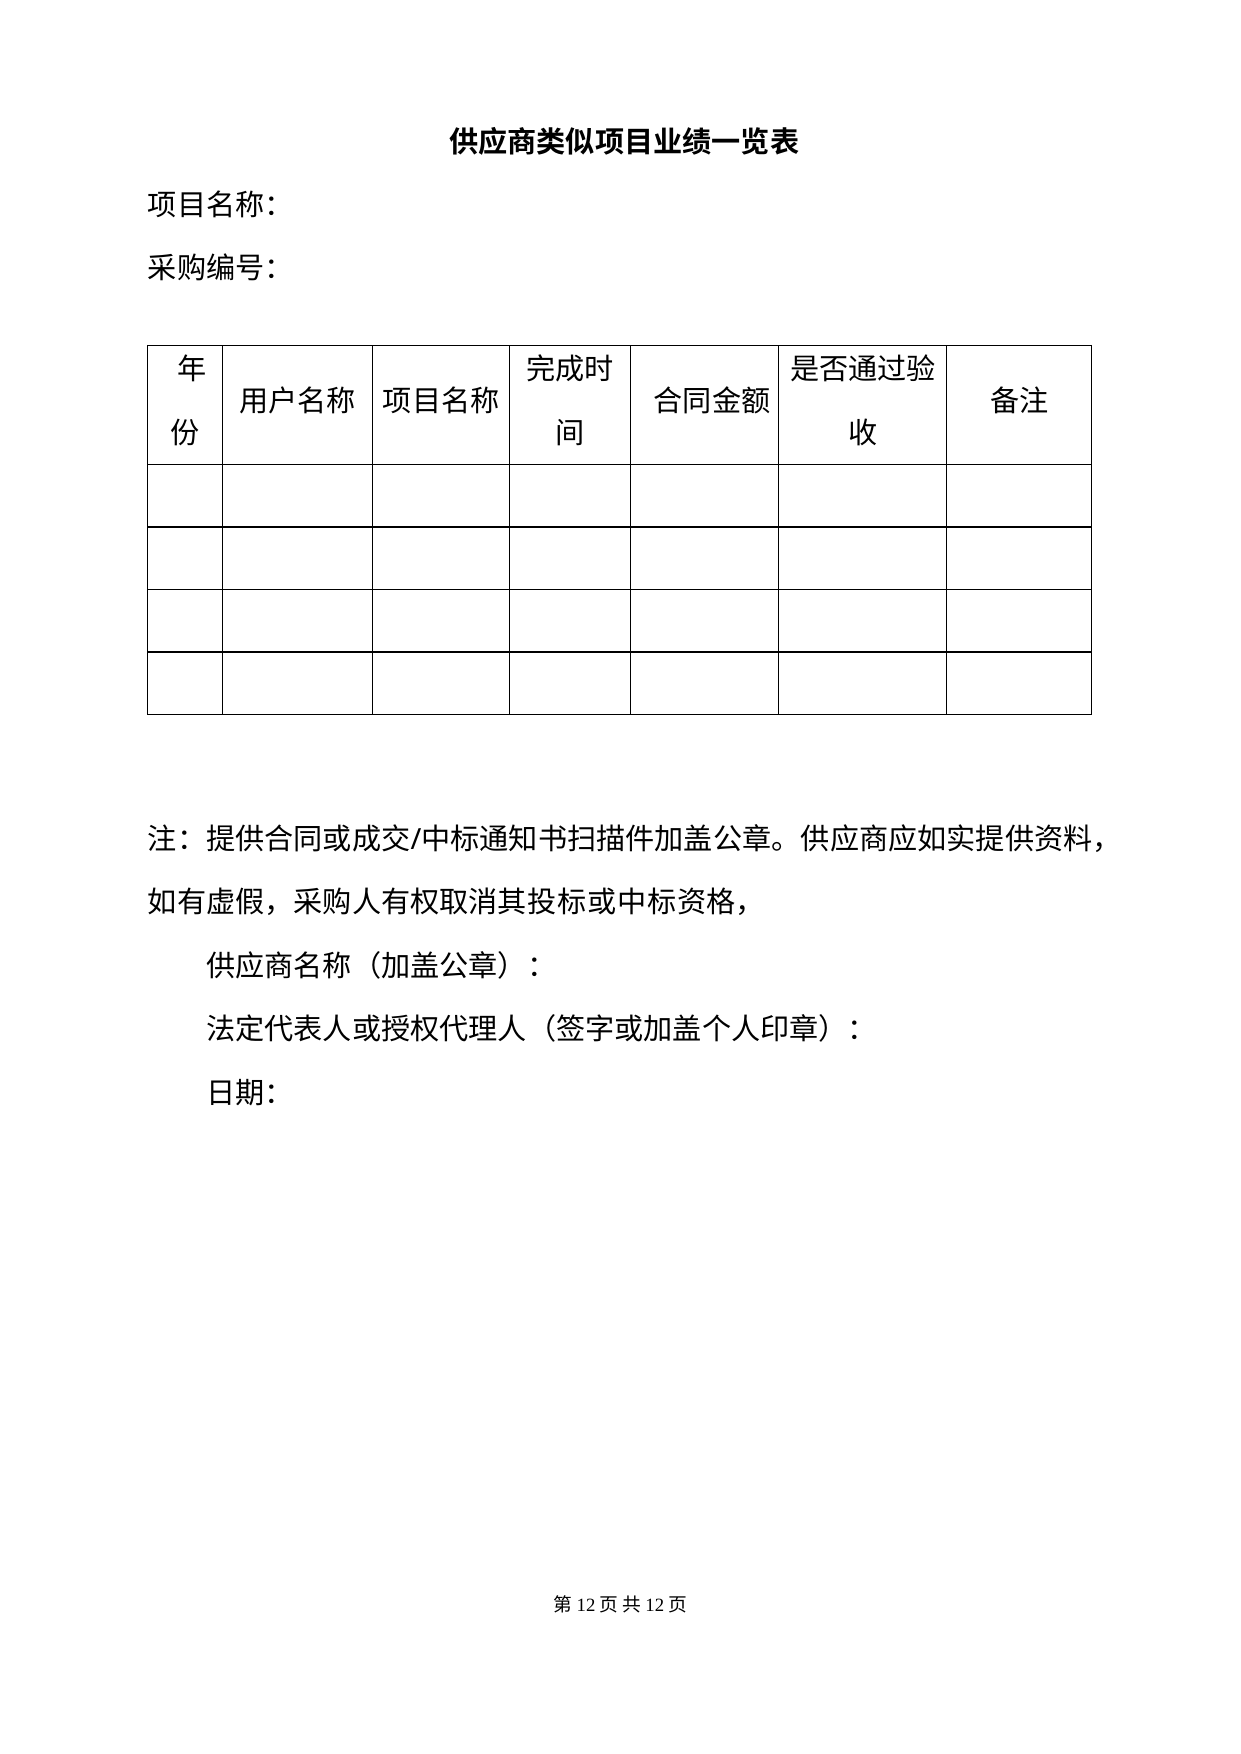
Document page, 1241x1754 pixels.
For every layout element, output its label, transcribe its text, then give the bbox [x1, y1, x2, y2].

table_header 年份 [148, 346, 222, 464]
text 采购编号： [148, 245, 1092, 287]
table_cell [148, 590, 222, 651]
table_cell [223, 590, 372, 651]
table_cell [373, 528, 509, 589]
table_cell [510, 465, 630, 526]
text 注：提供合同或成交/中标通知书扫描件加盖公章。供应商应如实提供资料，如有虚假，采购人有权取消其投标或中标资格， [148, 815, 1092, 921]
table_cell [947, 590, 1091, 651]
table_cell [148, 653, 222, 714]
table_header 项目名称 [373, 346, 509, 464]
table_cell [947, 465, 1091, 526]
table_header 用户名称 [223, 346, 372, 464]
table_cell [631, 465, 778, 526]
table_cell [779, 528, 946, 589]
text 法定代表人或授权代理人（签字或加盖个人印章）： [148, 1006, 1092, 1048]
text 供应商名称（加盖公章）： [148, 942, 1092, 985]
table_cell [947, 653, 1091, 714]
table_cell [631, 653, 778, 714]
table_cell [779, 653, 946, 714]
table_cell [631, 590, 778, 651]
table_cell [631, 528, 778, 589]
table_header 是否通过验收 [779, 346, 946, 464]
table_cell [373, 653, 509, 714]
table_cell [223, 465, 372, 526]
table_cell [223, 653, 372, 714]
table_cell [779, 465, 946, 526]
table_cell [373, 465, 509, 526]
table_cell [947, 528, 1091, 589]
table_cell [510, 590, 630, 651]
table_header 备注 [947, 346, 1091, 464]
table_cell [223, 528, 372, 589]
table_cell [510, 653, 630, 714]
table_cell [373, 590, 509, 651]
table_cell [510, 528, 630, 589]
table_cell [148, 528, 222, 589]
table_cell [779, 590, 946, 651]
table_header 合同金额 [631, 346, 778, 464]
table_header 完成时间 [510, 346, 630, 464]
text 供应商类似项目业绩一览表 [148, 118, 1092, 160]
text 日期： [148, 1069, 1092, 1112]
text 项目名称： [148, 182, 1092, 224]
table_cell [148, 465, 222, 526]
